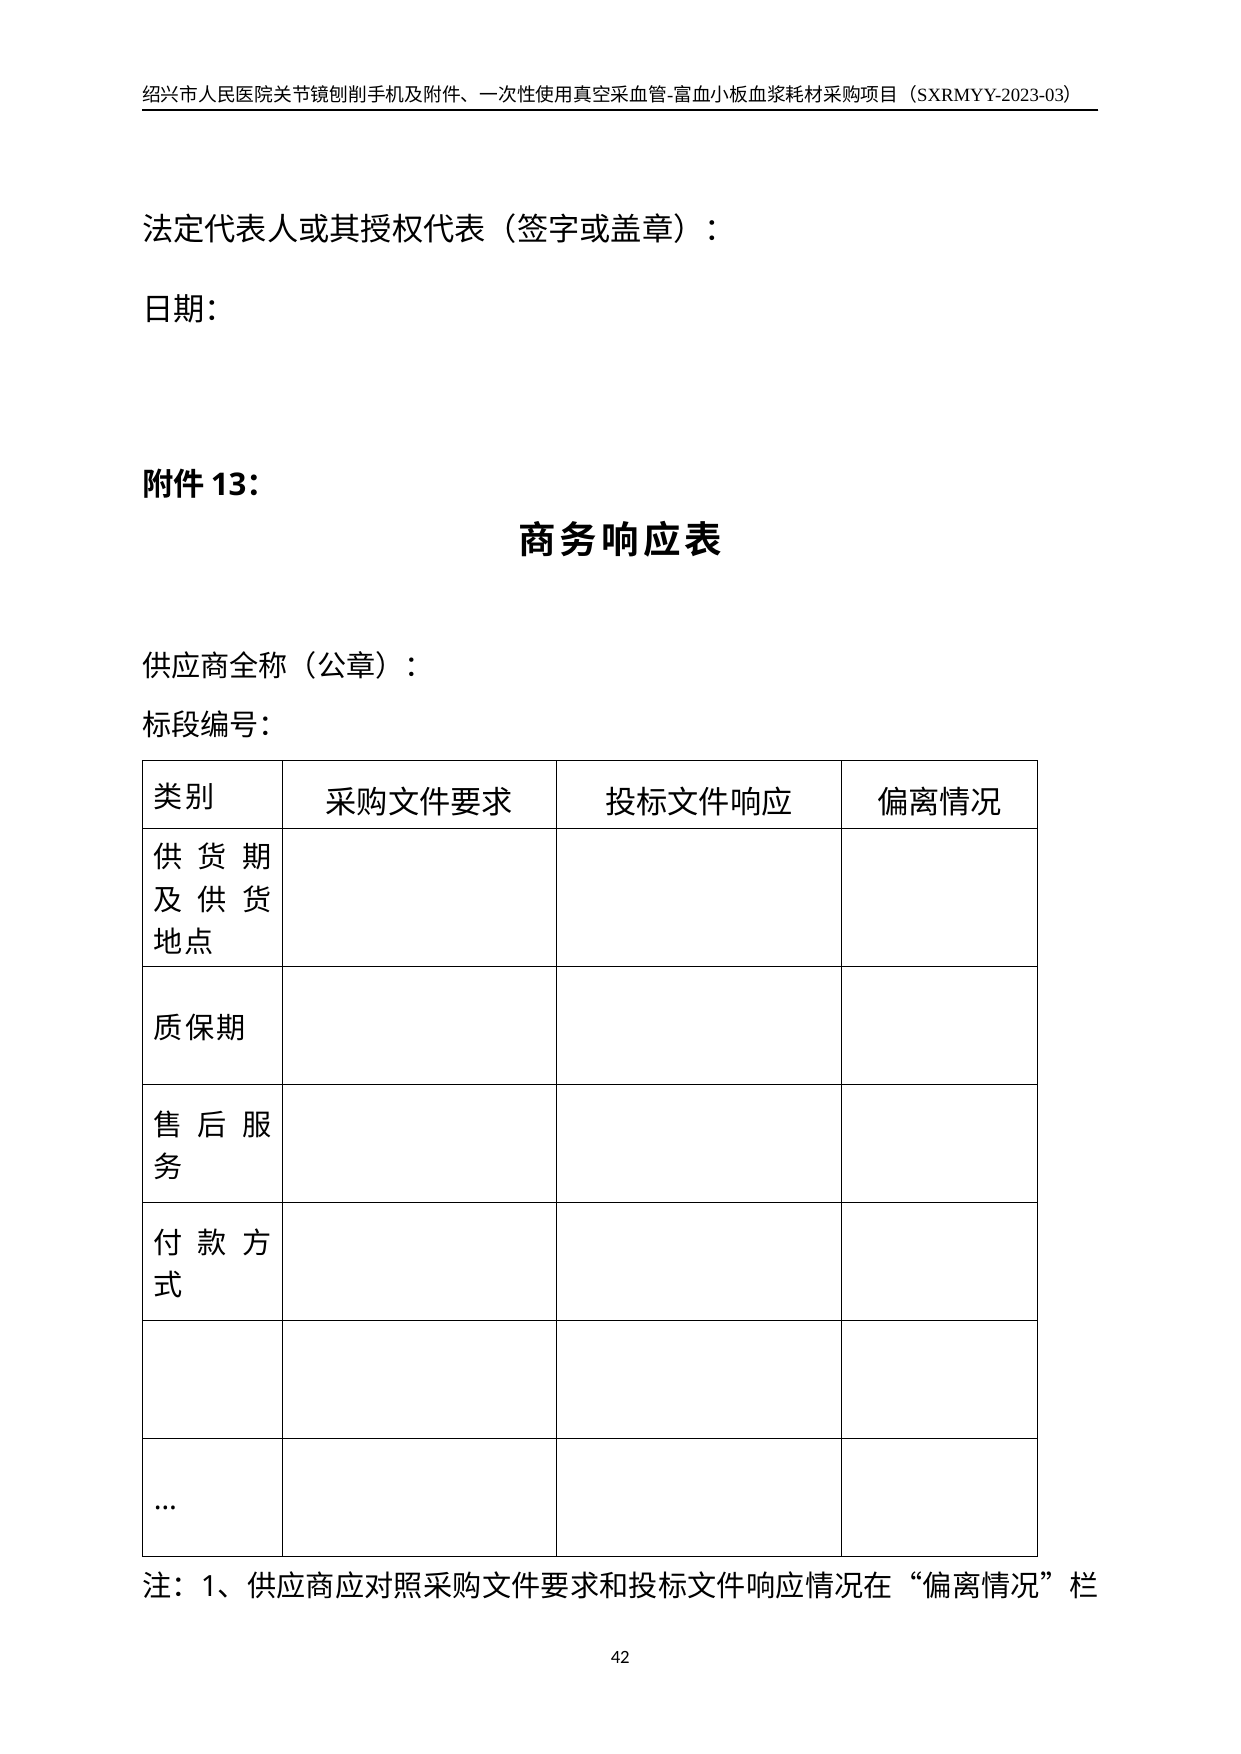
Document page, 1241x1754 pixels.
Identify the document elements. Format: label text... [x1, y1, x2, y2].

table_header 投标文件响应 [557, 761, 841, 828]
text 法定代表人或其授权代表（签字或盖章）： [142, 204, 1098, 250]
table_cell [283, 1085, 556, 1202]
table_cell [283, 967, 556, 1084]
table_cell 供货期及供货地点 [143, 829, 282, 966]
table_cell [557, 1439, 841, 1556]
table_header 类别 [143, 761, 282, 828]
table_header 偏离情况 [842, 761, 1037, 828]
table_cell [143, 1321, 282, 1438]
table_cell 售后服务 [143, 1085, 282, 1202]
table_header 采购文件要求 [283, 761, 556, 828]
text 供应商全称（公章）： [142, 642, 1098, 684]
table_cell [842, 1439, 1037, 1556]
table_cell [283, 1321, 556, 1438]
text 日期： [142, 284, 1098, 329]
table_cell [557, 1203, 841, 1320]
table_cell [842, 967, 1037, 1084]
text 标段编号： [142, 701, 1098, 743]
table_cell [557, 967, 841, 1084]
table_cell … [143, 1439, 282, 1556]
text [142, 1562, 1098, 1605]
table_cell [283, 1439, 556, 1556]
table_cell [283, 829, 556, 966]
text 附件13： [142, 459, 1098, 505]
table_cell [557, 829, 841, 966]
table_cell 付款方式 [143, 1203, 282, 1320]
table_cell 质保期 [143, 967, 282, 1084]
table_cell [842, 1203, 1037, 1320]
text 商务响应表 [142, 510, 1098, 564]
table_cell [283, 1203, 556, 1320]
table_cell [842, 1321, 1037, 1438]
table_cell [842, 1085, 1037, 1202]
table_cell [557, 1085, 841, 1202]
table_cell [842, 829, 1037, 966]
table_cell [557, 1321, 841, 1438]
